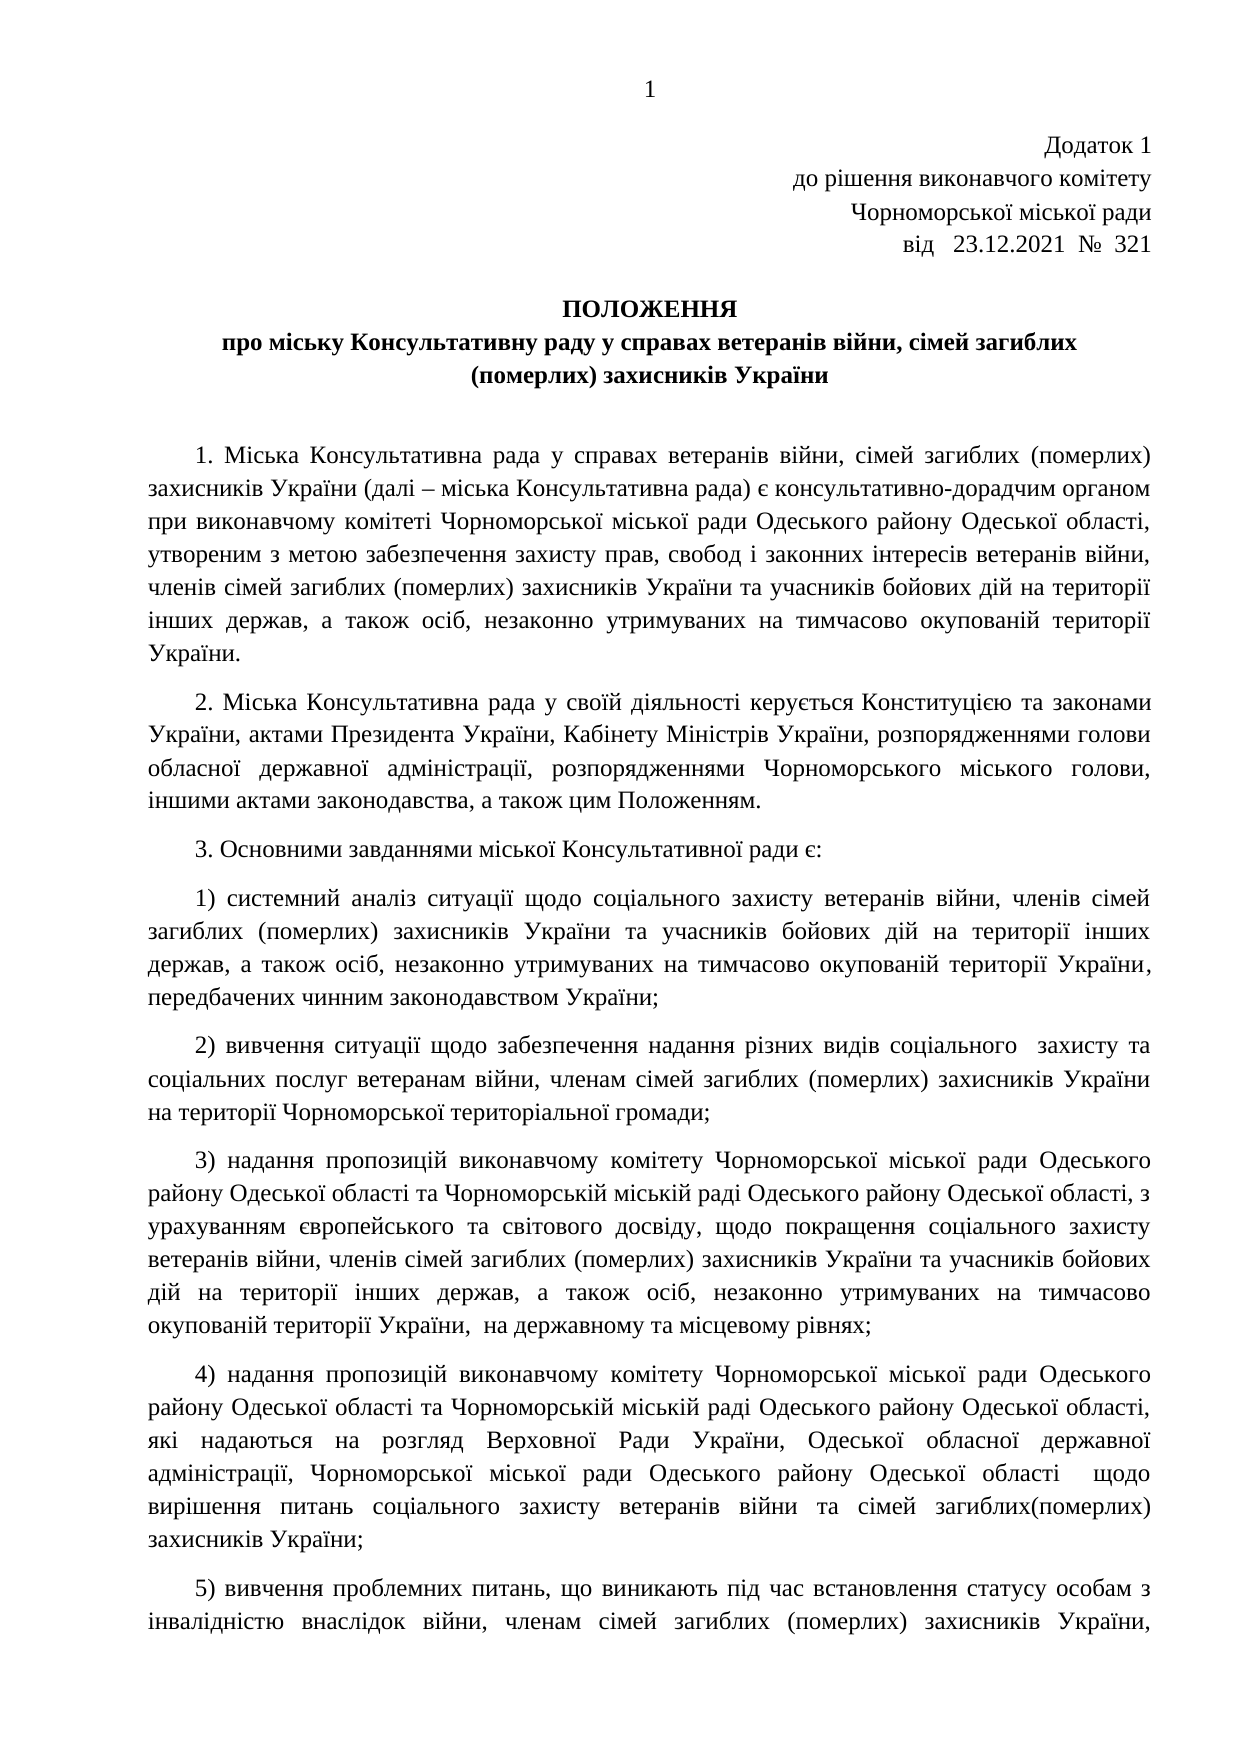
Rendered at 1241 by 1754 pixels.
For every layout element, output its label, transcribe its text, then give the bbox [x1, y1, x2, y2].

text 2. Міська Консультативна рада у своїй діяльності керується Конституцією та законами України, актами Президента України, Кабінету Міністрів України, розпорядженнями голови обласної державної адміністрації, розпорядженнями Чорноморського міського голови, іншими актами законодавства, а також цим Положенням. [148, 687, 1152, 814]
text Додаток 1 [148, 131, 1152, 159]
text 2) вивчення ситуації щодо забезпечення надання різних видів соціального захисту та соціальних послуг ветеранам війни, членам сімей загиблих (померлих) захисників України на території Чорноморської територіальної громади; [148, 1031, 1152, 1125]
text від 23.12.2021 № 321 [148, 229, 1152, 258]
text 1) системний аналіз ситуації щодо соціального захисту ветеранів війни, членів сімей загиблих (померлих) захисників України та учасників бойових дій на території інших держав, а також осіб, незаконно утримуваних на тимчасово окупованій території України, передбачених чинним законодавством України; [148, 883, 1152, 1011]
text 3) надання пропозицій виконавчому комітету Чорноморської міської ради Одеського району Одеської області та Чорноморській міській раді Одеського району Одеської області, з урахуванням європейського та світового досвіду, щодо покращення соціального захисту ветеранів війни, членів сімей загиблих (померлих) захисників України та учасників бойових дій на території інших держав, а також осіб, незаконно утримуваних на тимчасово окупованій території України, на державному та місцевому рівнях; [148, 1145, 1152, 1339]
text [148, 1573, 1152, 1634]
text Чорноморської міської ради [148, 197, 1152, 225]
text ПОЛОЖЕННЯ про міську Консультативну раду у справах ветеранів війни, сімей загиблих (померлих) захисників України [171, 294, 1128, 389]
text 1. Міська Консультативна рада у справах ветеранів війни, сімей загиблих (померлих) захисників України (далі – міська Консультативна рада) є консультативно-дорадчим органом при виконавчому комітеті Чорноморської міської ради Одеського району Одеської області, утвореним з метою забезпечення захисту прав, свобод і законних інтересів ветеранів війни, членів сімей загиблих (померлих) захисників України та учасників бойових дій на території інших держав, а також осіб, незаконно утримуваних на тимчасово окупованій території України. [148, 440, 1152, 667]
text 3. Основними завданнями міської Консультативної ради є: [148, 834, 1152, 863]
text до рішення виконавчого комітету [148, 163, 1152, 192]
text 4) надання пропозицій виконавчому комітету Чорноморської міської ради Одеського району Одеської області та Чорноморській міській раді Одеського району Одеської області, які надаються на розгляд Верховної Ради України, Одеської обласної державної адміністрації, Чорноморської міської ради Одеського району Одеської області щодо вирішення питань соціального захисту ветеранів війни та сімей загиблих(померлих) захисників України; [148, 1359, 1152, 1553]
